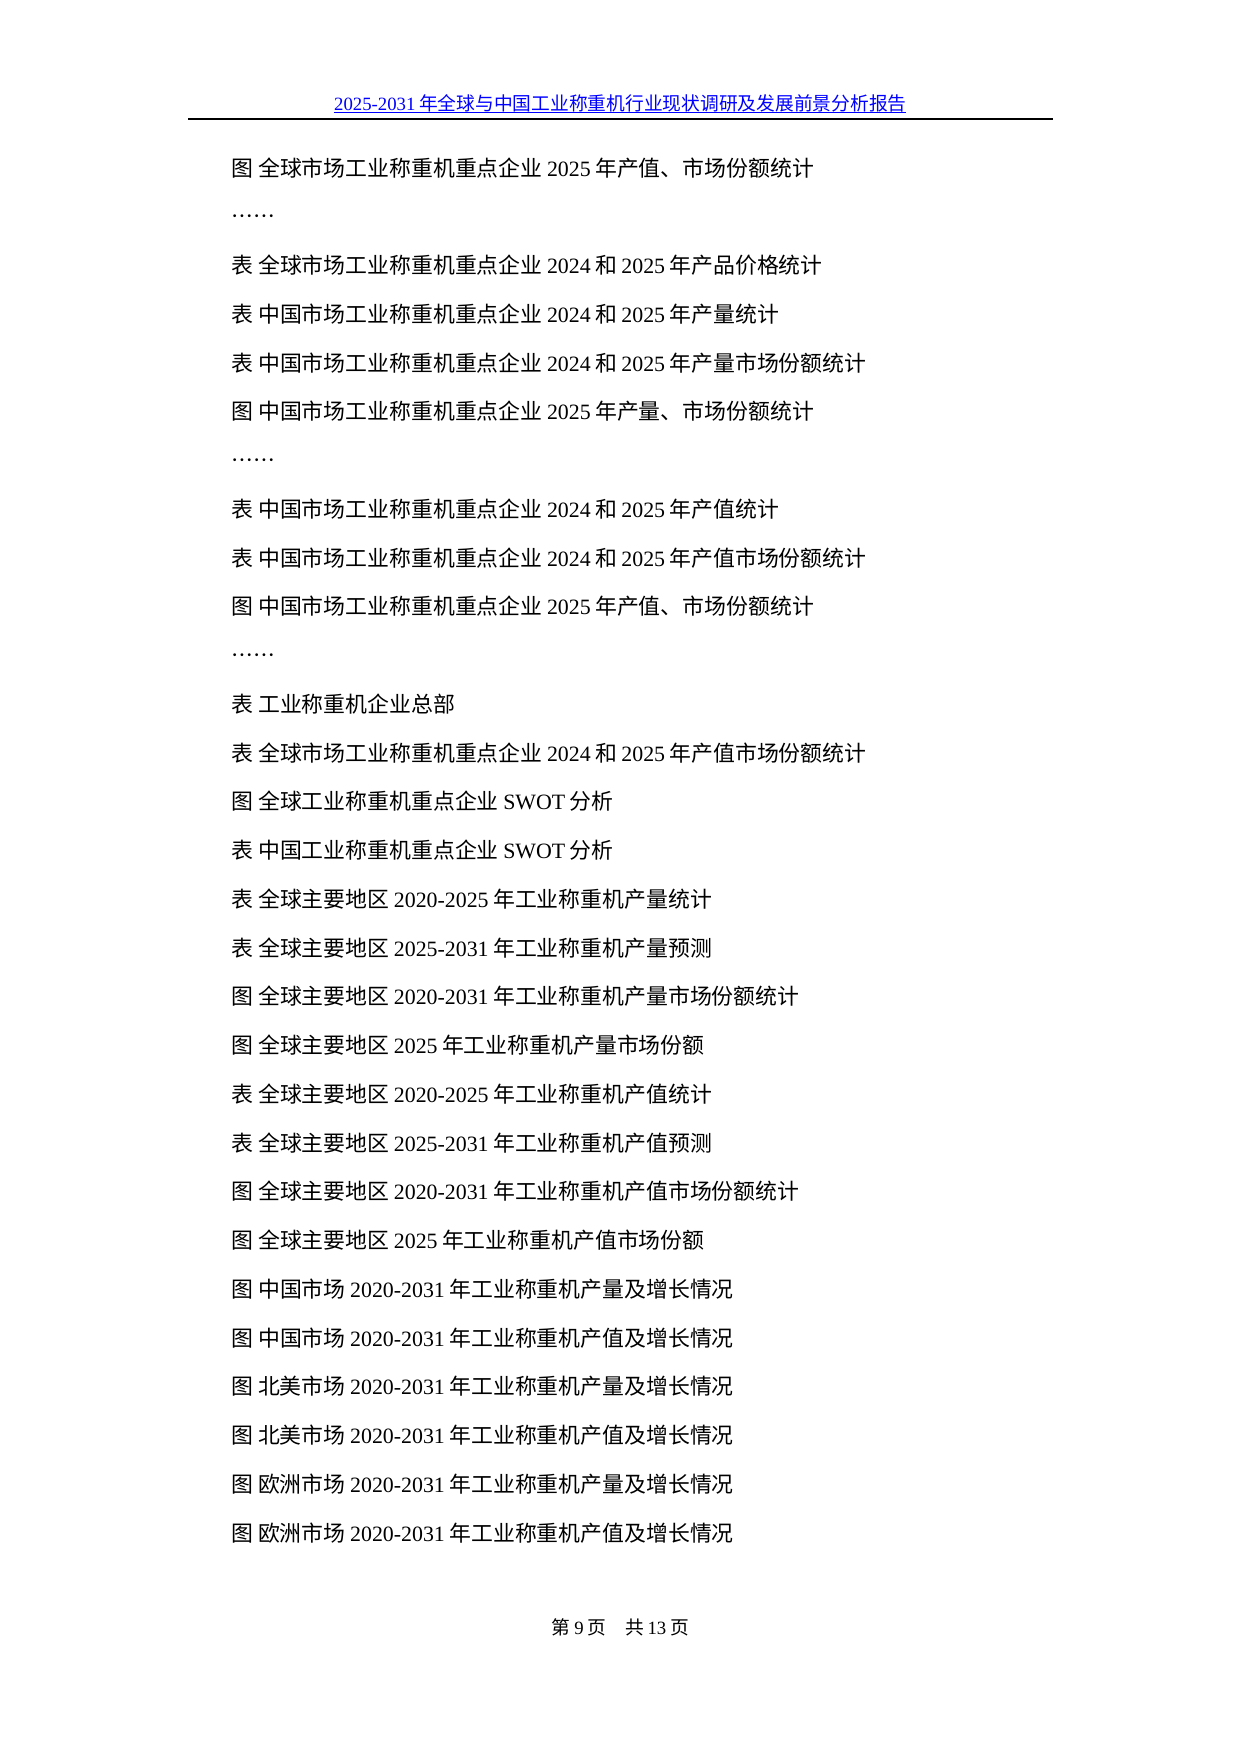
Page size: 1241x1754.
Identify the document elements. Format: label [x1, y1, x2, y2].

text [187, 150, 1053, 1548]
